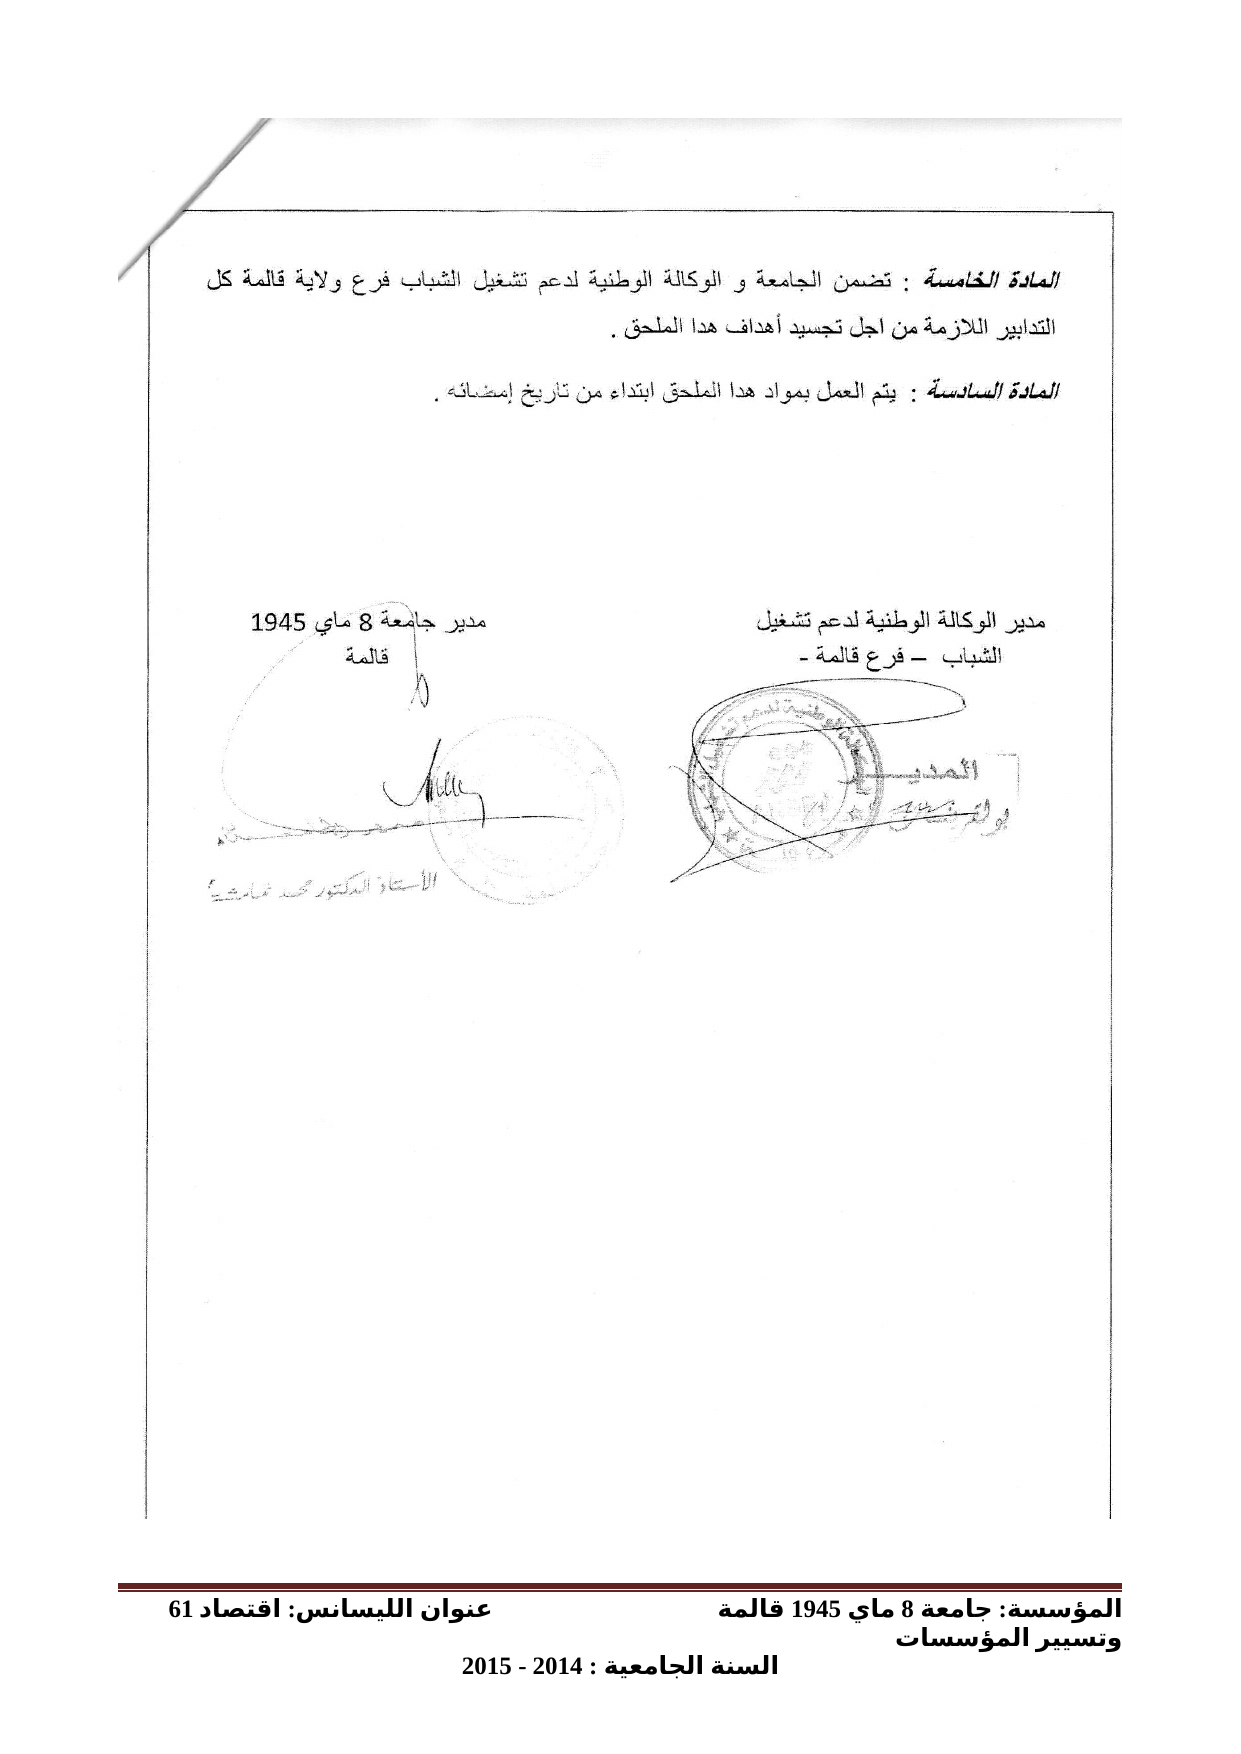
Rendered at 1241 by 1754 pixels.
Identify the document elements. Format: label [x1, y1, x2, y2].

picture [118, 118, 1122, 1519]
